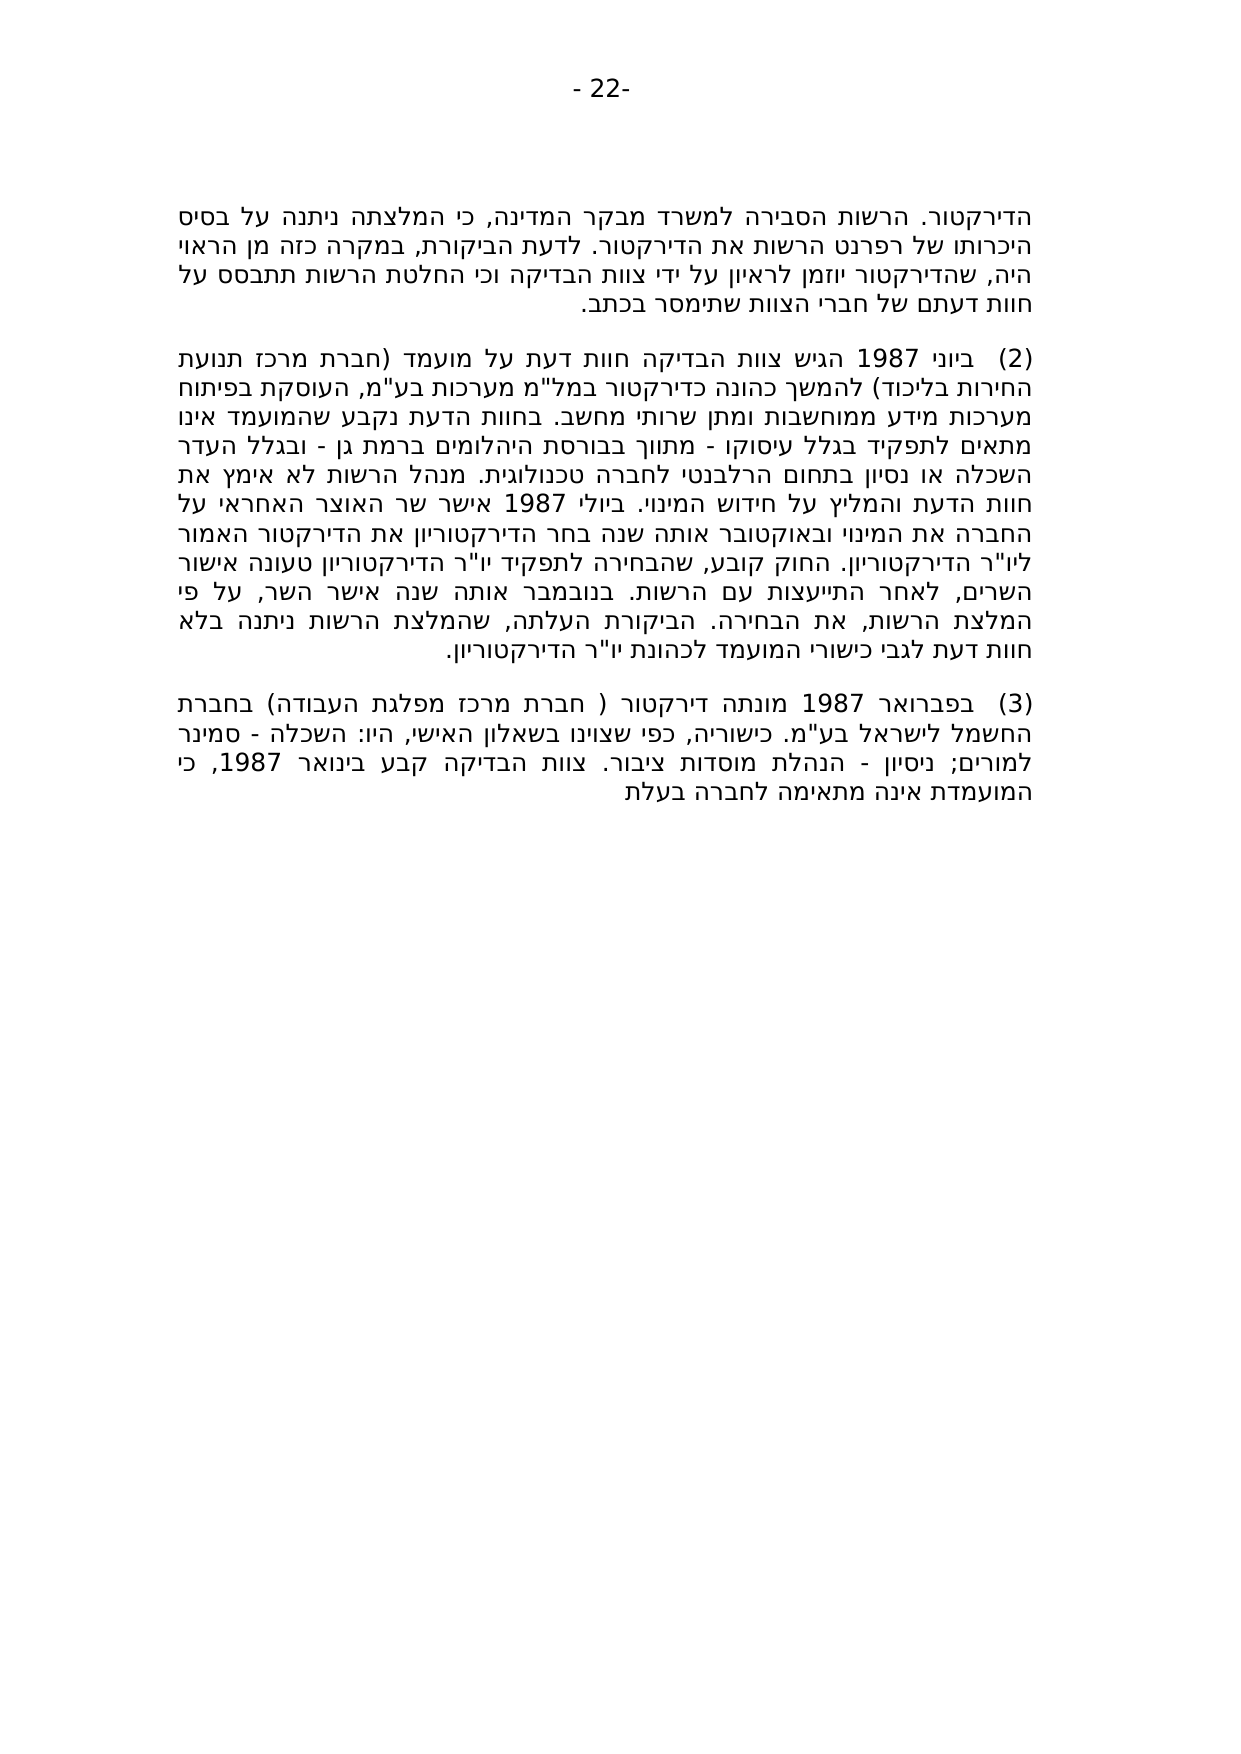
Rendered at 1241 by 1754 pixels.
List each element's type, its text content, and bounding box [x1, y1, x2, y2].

text הדירקטור. הרשות הסבירה למשרד מבקר המדינה, כי המלצתה ניתנה על בסיס היכרותו של רפרנט הרשות את הדירקטור. לדעת הביקורת, במקרה כזה מן הראוי היה, שהדירקטור יוזמן לראיון על ידי צוות הבדיקה וכי החלטת הרשות תתבסס על חוות דעתם של חברי הצוות שתימסר בכתב. [177, 202, 1033, 319]
text (2) ביוני 1987 הגיש צוות הבדיקה חוות דעת על מועמד (חברת מרכז תנועת החירות בליכוד) להמשך כהונה כדירקטור במל"מ מערכות בע"מ, העוסקת בפיתוח מערכות מידע ממוחשבות ומתן שרותי מחשב. בחוות הדעת נקבע שהמועמד אינו מתאים לתפקיד בגלל עיסוקו - מתווך בבורסת היהלומים ברמת גן - ובגלל העדר השכלה או נסיון בתחום הרלבנטי לחברה טכנולוגית. מנהל הרשות לא אימץ את חוות הדעת והמליץ על חידוש המינוי. ביולי 1987 אישר שר האוצר האחראי על החברה את המינוי ובאוקטובר אותה שנה בחר הדירקטוריון את הדירקטור האמור ליו"ר הדירקטוריון. החוק קובע, שהבחירה לתפקיד יו"ר הדירקטוריון טעונה אישור השרים, לאחר התייעצות עם הרשות. בנובמבר אותה שנה אישר השר, על פי המלצת הרשות, את הבחירה. הביקורת העלתה, שהמלצת הרשות ניתנה בלא חוות דעת לגבי כישורי המועמד לכהונת יו"ר הדירקטוריון. [177, 344, 1033, 665]
text (3) בפברואר 1987 מונתה דירקטור ( חברת מרכז מפלגת העבודה) בחברת החשמל לישראל בע"מ. כישוריה, כפי שצוינו בשאלון האישי, היו: השכלה - סמינר למורים; ניסיון - הנהלת מוסדות ציבור. צוות הבדיקה קבע בינואר 1987, כי המועמדת אינה מתאימה לחברה בעלת [177, 690, 1033, 806]
